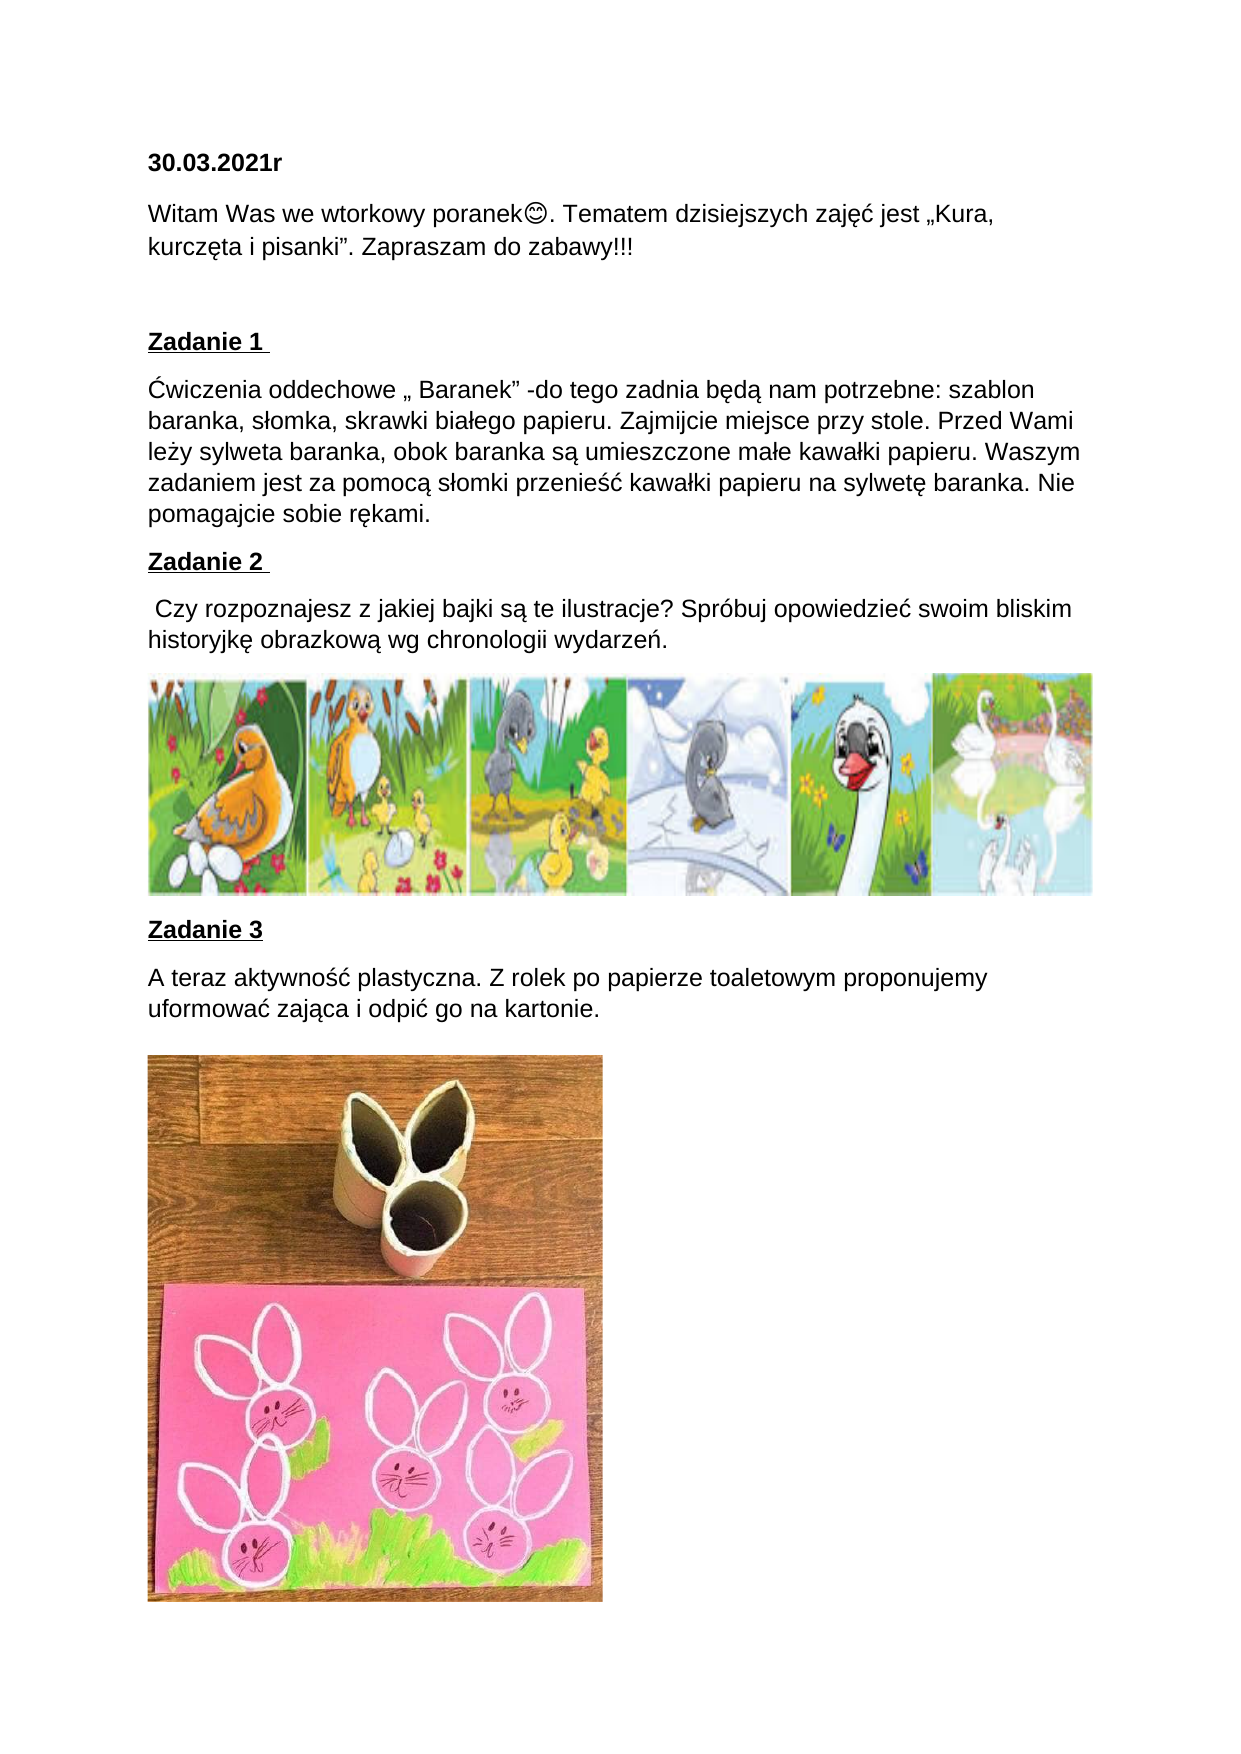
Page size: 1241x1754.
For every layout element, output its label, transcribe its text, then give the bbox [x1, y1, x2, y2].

picture [147, 1055, 603, 1602]
text Zadanie 2 [148, 547, 1093, 575]
text 30.03.2021r [148, 148, 1093, 176]
picture [147, 673, 1093, 896]
text Zadanie 3 [148, 915, 1093, 943]
text Witam Was we wtorkowy poranek. Tematem dzisiejszych zajęć jest „Kura, kurczęta i pisanki”. Zapraszam do zabawy!!! [148, 195, 1093, 260]
text Ćwiczenia oddechowe „ Baranek” -do tego zadnia będą nam potrzebne: szablon baranka, słomka, skrawki białego papieru. Zajmijcie miejsce przy stole. Przed Wami leży sylweta baranka, obok baranka są umieszczone małe kawałki papieru. Waszym zadaniem jest za pomocą słomki przenieść kawałki papieru na sylwetę baranka. Nie pomagajcie sobie rękami. [148, 375, 1093, 528]
text Zadanie 1 [148, 327, 1093, 356]
text A teraz aktywność plastyczna. Z rolek po papierze toaletowym proponujemy uformować zająca i odpić go na kartonie. [148, 962, 1093, 1022]
text Czy rozpoznajesz z jakiej bajki są te ilustracje? Spróbuj opowiedzieć swoim bliskim historyjkę obrazkową wg chronologii wydarzeń. [148, 594, 1093, 654]
